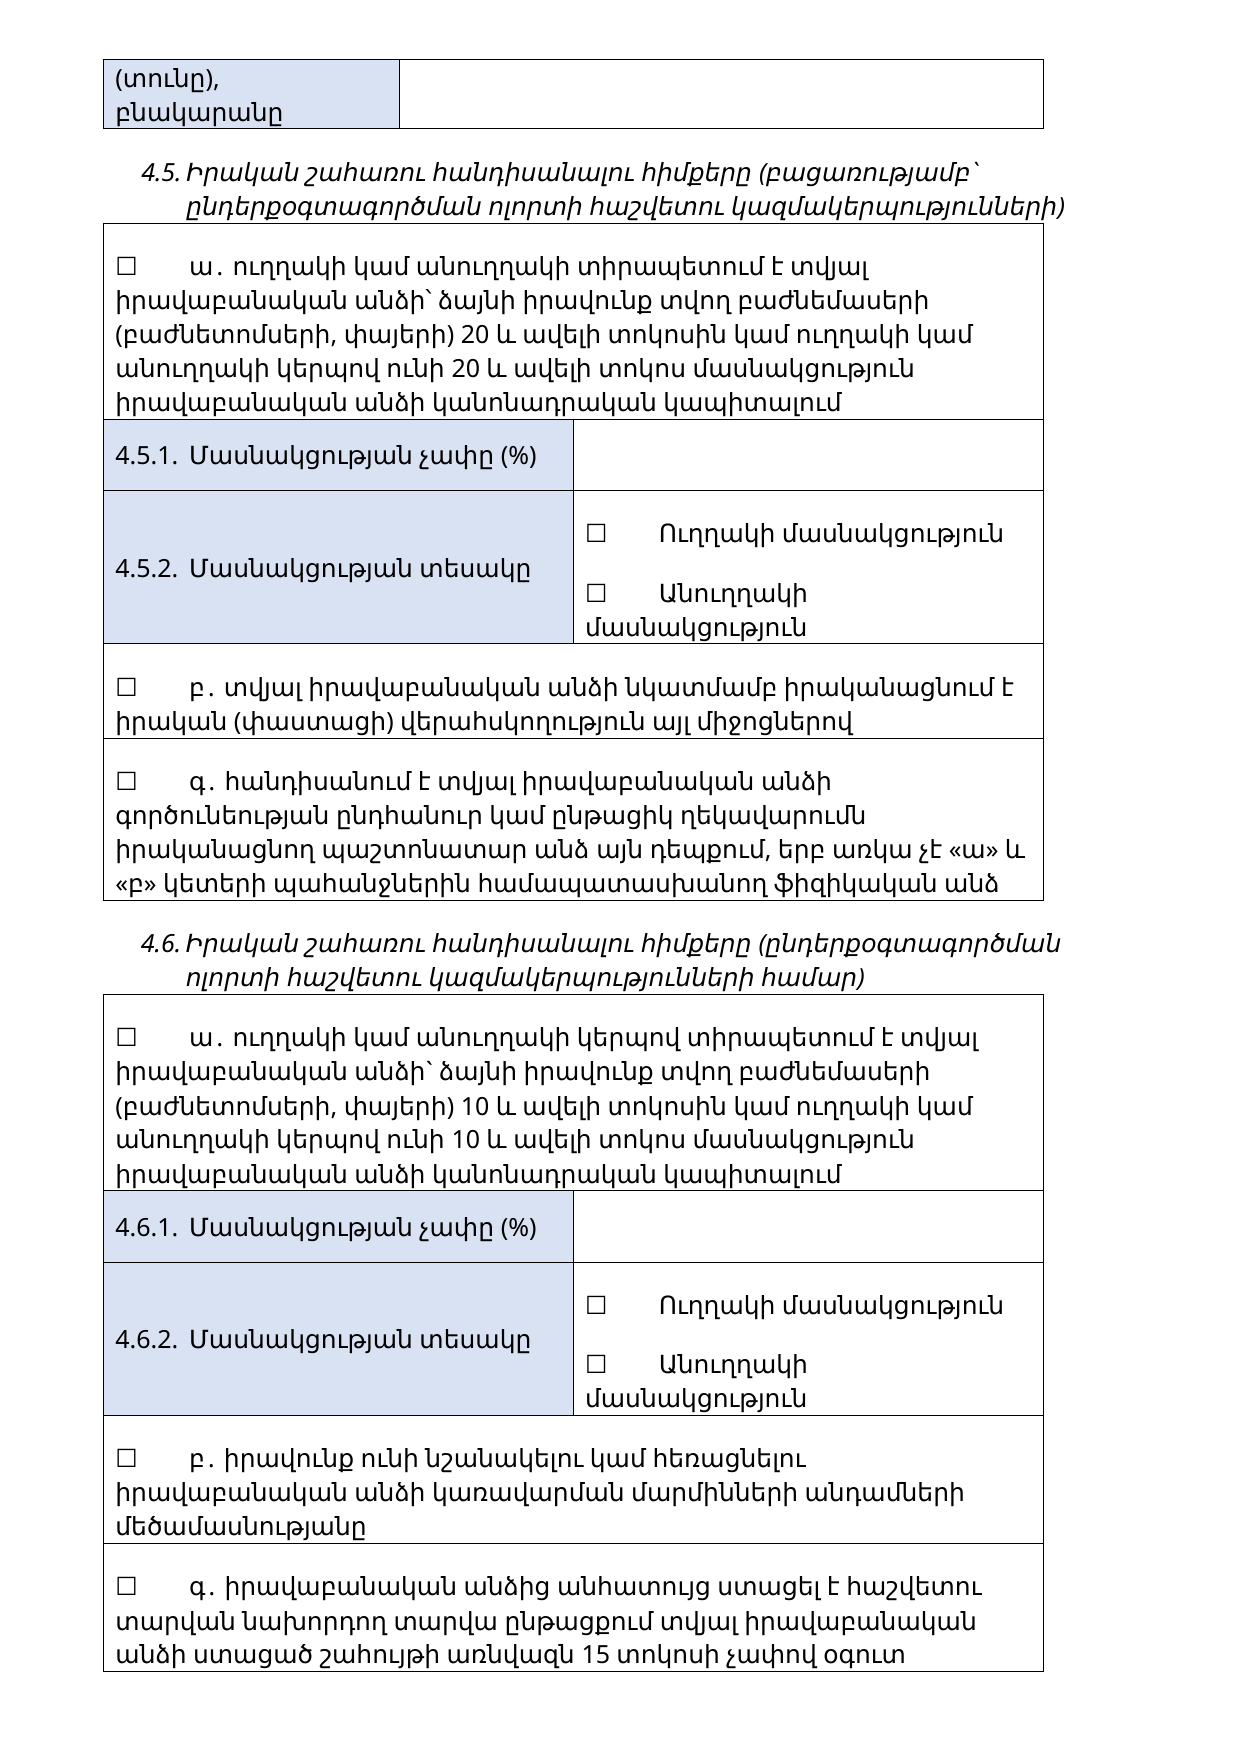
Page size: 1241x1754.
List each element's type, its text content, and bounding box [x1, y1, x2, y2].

table_cell [574, 1191, 1043, 1262]
list Իրական շահառու հանդիսանալու հիմքերը (ընդերքօգտագործման ոլորտի հաշվետու կազմակերպությունների համար) [141, 926, 1152, 994]
table_cell Ուղղակի մասնակցություն Անուղղակի մասնակցություն [574, 491, 1043, 643]
table_header ա․ ուղղակի կամ անուղղակի տիրապետում է տվյալ իրավաբանական անձի՝ ձայնի իրավունք տվող բաժնեմասերի (բաժնետոմսերի, փայերի) 20 և ավելի տոկոսին կամ ուղղակի կամ անուղղակի կերպով ունի 20 և ավելի տոկոս մասնակցություն իրավաբանական անձի կանոնադրական կապիտալում [104, 224, 1043, 419]
table_cell [400, 60, 1043, 128]
table_cell բ․ իրավունք ունի նշանակելու կամ հեռացնելու իրավաբանական անձի կառավարման մարմինների անդամների մեծամասնությանը [104, 1416, 1043, 1543]
table_cell Մասնակցության տեսակը [104, 491, 573, 643]
table_header ա․ ուղղակի կամ անուղղակի կերպով տիրապետում է տվյալ իրավաբանական անձի` ձայնի իրավունք տվող բաժնեմասերի (բաժնետոմսերի, փայերի) 10 և ավելի տոկոսին կամ ուղղակի կամ անուղղակի կերպով ունի 10 և ավելի տոկոս մասնակցություն իրավաբանական անձի կանոնադրական կապիտալում [104, 995, 1043, 1190]
table_cell Ուղղակի մասնակցություն Անուղղակի մասնակցություն [574, 1263, 1043, 1415]
table_cell Մասնակցության չափը (%) [104, 420, 573, 490]
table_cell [104, 60, 399, 128]
table_cell Մասնակցության տեսակը [104, 1263, 573, 1415]
table_cell բ․ տվյալ իրավաբանական անձի նկատմամբ իրականացնում է իրական (փաստացի) վերահսկողություն այլ միջոցներով [104, 644, 1043, 737]
table_cell Մասնակցության չափը (%) [104, 1191, 573, 1262]
table_cell գ․ իրավաբանական անձից անհատույց ստացել է հաշվետու տարվան նախորդող տարվա ընթացքում տվյալ իրավաբանական անձի ստացած շահույթի առնվազն 15 տոկոսի չափով օգուտ [104, 1544, 1043, 1671]
table_cell գ․ հանդիսանում է տվյալ իրավաբանական անձի գործունեության ընդհանուր կամ ընթացիկ ղեկավարումն իրականացնող պաշտոնատար անձ այն դեպքում, երբ առկա չէ «ա» և «բ» կետերի պահանջներին համապատասխանող ֆիզիկական անձ [104, 739, 1043, 900]
table_cell [574, 420, 1043, 490]
list Իրական շահառու հանդիսանալու հիմքերը (բացառությամբ` ընդերքօգտագործման ոլորտի հաշվետու կազմակերպությունների) [141, 154, 1152, 222]
